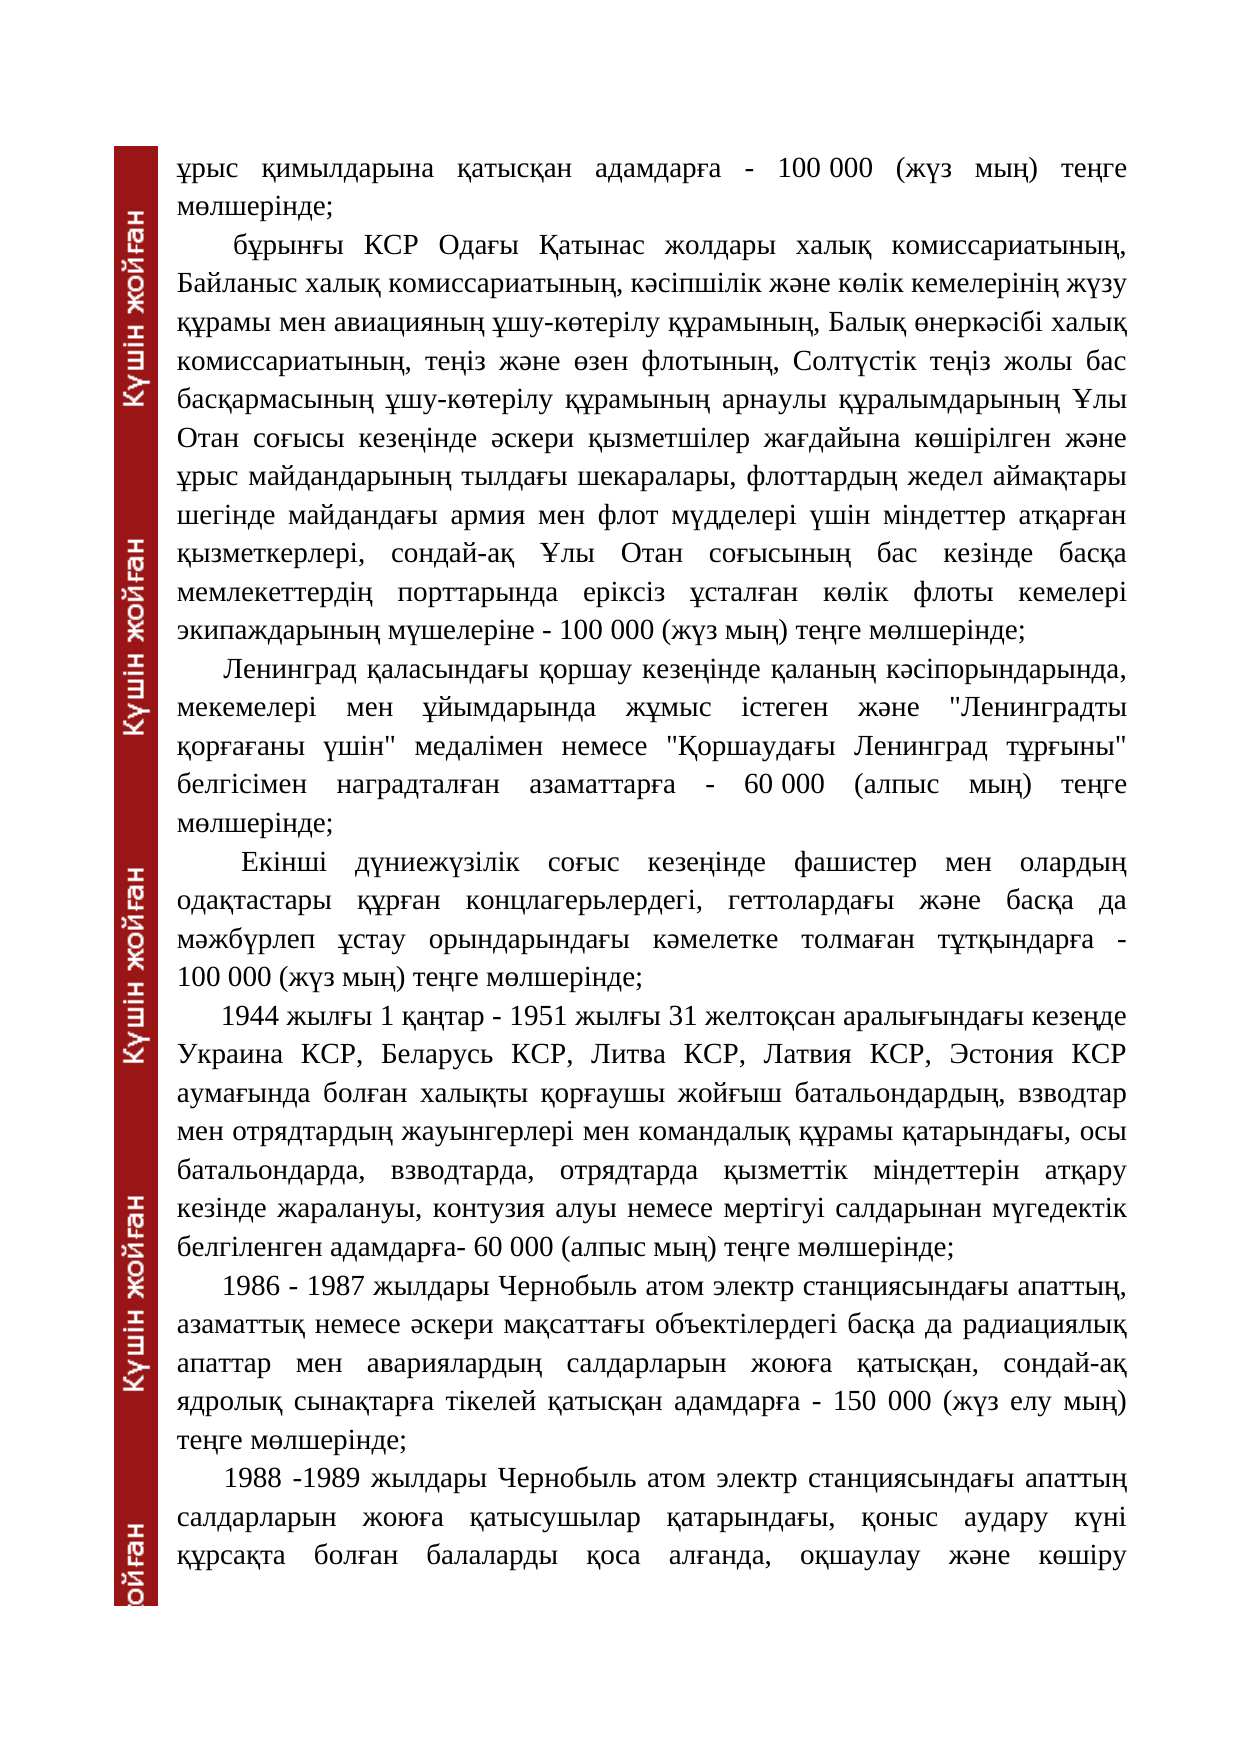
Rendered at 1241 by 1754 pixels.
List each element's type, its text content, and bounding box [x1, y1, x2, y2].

picture [114, 1455, 158, 1460]
picture [114, 646, 158, 651]
picture [114, 1263, 158, 1268]
picture [114, 146, 158, 150]
picture [114, 1571, 158, 1606]
text 1944 жылғы 1 қаңтар - 1951 жылғы 31 желтоқсан аралығындағы кезеңде Украина КСР, Беларусь КСР, Литва КСР, Латвия КСР, Эстония КСР аумағында болған халықты қорғаушы жойғыш батальондардың, взводтар мен отрядтардың жауынгерлері мен командалық құрамы қатарындағы, осы батальондарда, взводтарда, отрядтарда қызметтік міндеттерін атқару кезінде жаралануы, контузия алуы немесе мертігуі салдарынан мүгедектік белгіленген адамдарға- 60 000 (алпыс мың) теңге мөлшерінде; [112, 998, 1128, 1263]
text 1986 - 1987 жылдары Чернобыль атом электр станциясындағы апаттың, азаматтық немесе әскери мақсаттағы объектiлердегi басқа да радиациялық апаттар мен авариялардың салдарларын жоюға қатысқан, сондай-ақ ядролық сынақтарға тiкелей қатысқан адамдарға - 150 000 (жүз елу мың) теңге мөлшерінде; [112, 1268, 1128, 1455]
text Екiншi дүниежүзiлiк соғыс кезеңiнде фашистер мен олардың одақтастары құрған концлагерьлердегі, геттолардағы және басқа да мәжбүрлеп ұстау орындарындағы кәмелетке толмаған тұтқындарға - 100 000 (жүз мың) теңге мөлшерінде; [112, 844, 1128, 993]
picture [114, 839, 158, 844]
text бұрынғы КСР Одағы Қатынас жолдары халық комиссариатының, Байланыс халық комиссариатының, кәсiпшiлiк және көлiк кемелерiнiң жүзу құрамы мен авиацияның ұшу-көтерілу құрамының, Балық өнеркәсiбi халық комиссариатының, теңiз және өзен флотының, Солтүстiк теңiз жолы бас басқармасының ұшу-көтерілу құрамының арнаулы құралымдарының Ұлы Отан соғысы кезеңінде әскери қызметшiлер жағдайына көшiрiлген және ұрыс майдандарының тылдағы шекаралары, флоттардың жедел аймақтары шегiнде майдандағы армия мен флот мүдделерi үшін мiндеттер атқарған қызметкерлерi, сондай-ақ Ұлы Отан соғысының бас кезiнде басқа мемлекеттердiң порттарында еріксіз ұсталған көлiк флоты кемелерi экипаждарының мүшелерiне - 100 000 (жүз мың) теңге мөлшерінде; [112, 227, 1128, 646]
text Ленинград қаласындағы қоршау кезеңінде қаланың кәсiпорындарында, мекемелерi мен ұйымдарында жұмыс iстеген және "Ленинградты қорғағаны үшiн" медалiмен немесе "Қоршаудағы Ленинград тұрғыны" белгiсiмен наградталған азаматтарға - 60 000 (алпыс мың) теңге мөлшерінде; [112, 651, 1128, 839]
picture [114, 222, 158, 227]
picture [114, 993, 158, 998]
